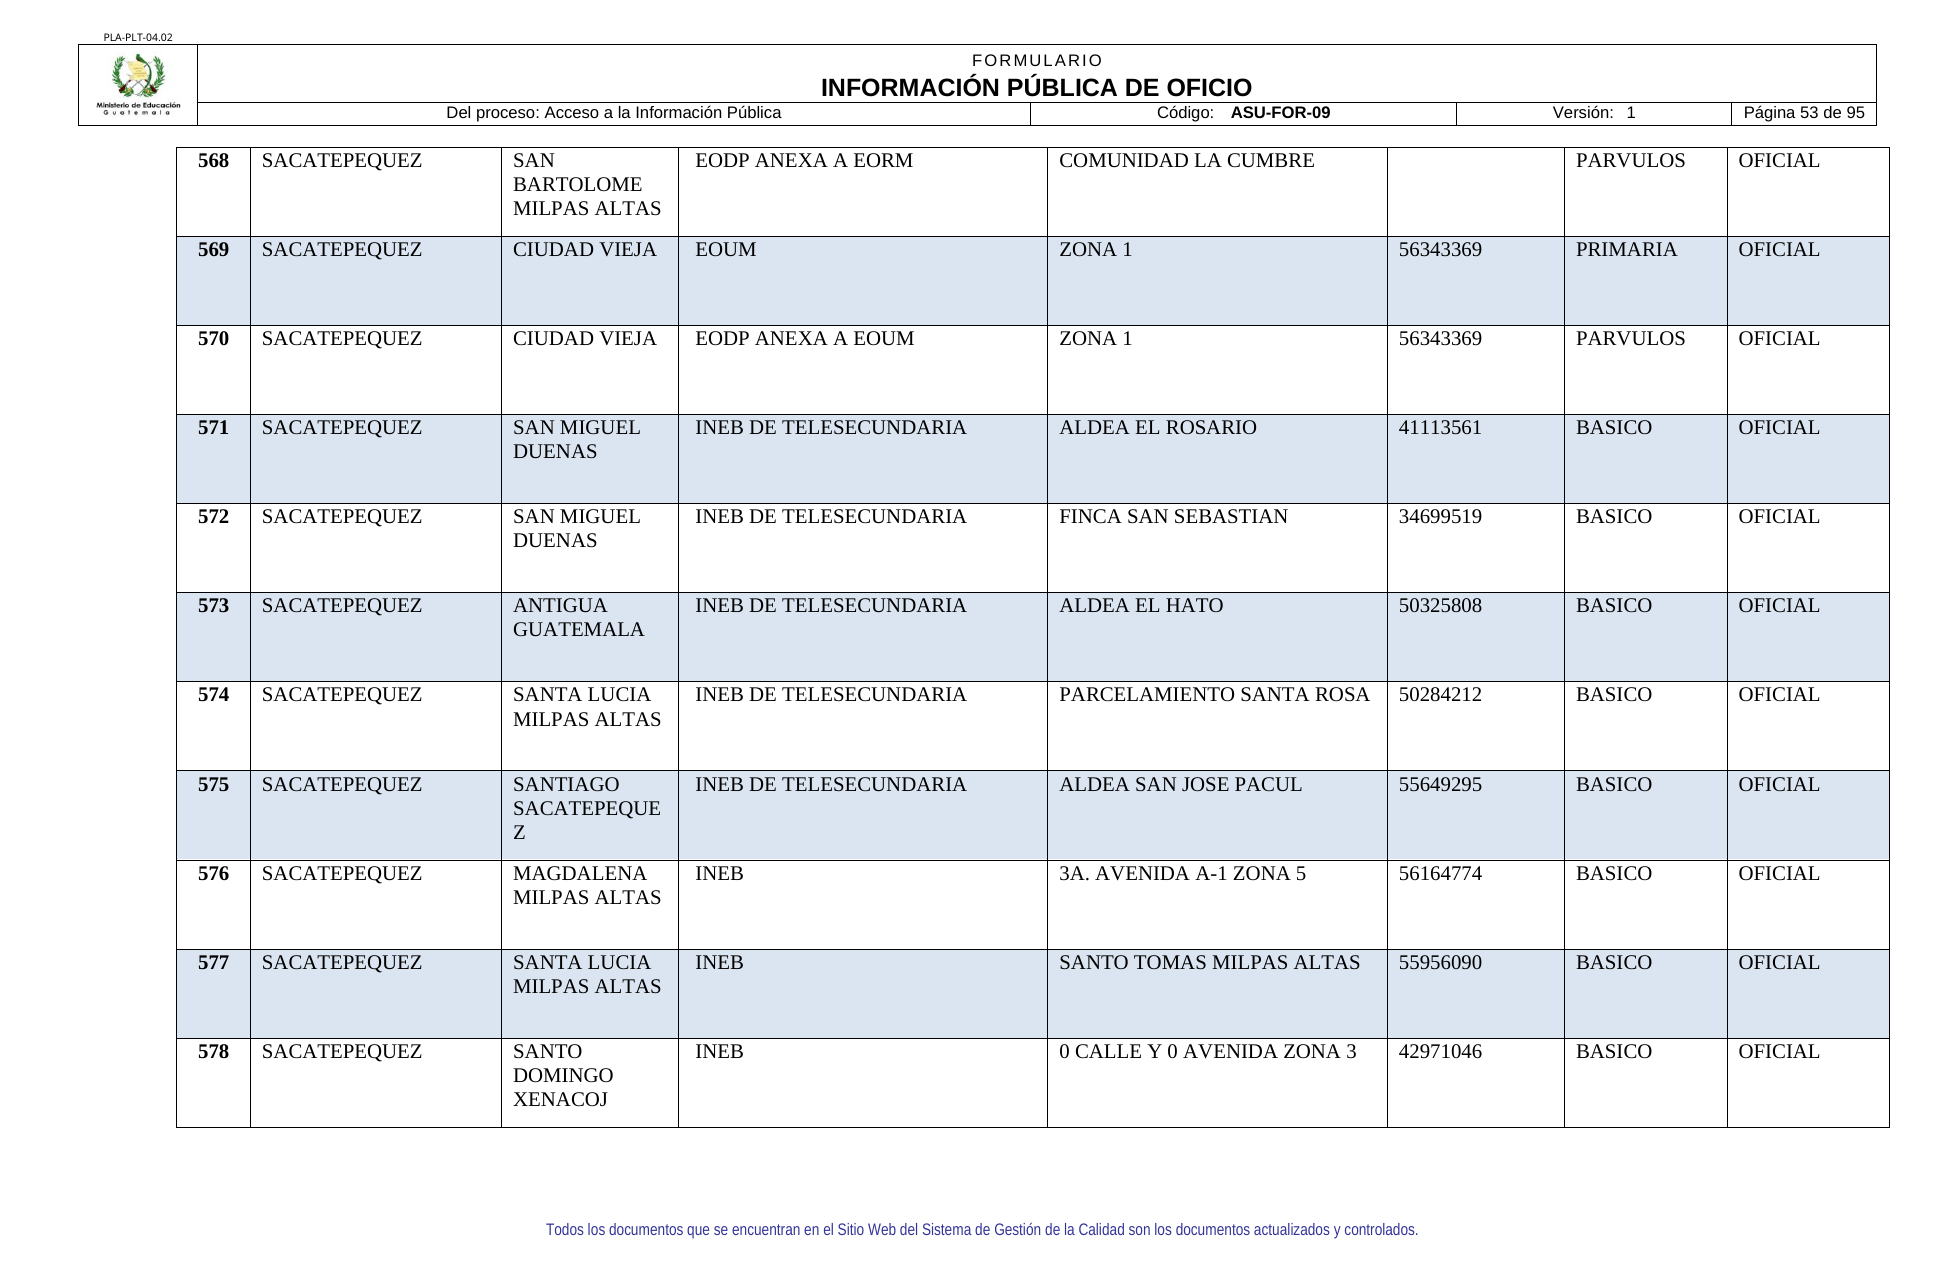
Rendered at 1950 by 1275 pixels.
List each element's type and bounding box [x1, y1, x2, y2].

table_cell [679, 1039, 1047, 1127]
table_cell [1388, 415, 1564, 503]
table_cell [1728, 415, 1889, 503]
picture [95, 51, 181, 117]
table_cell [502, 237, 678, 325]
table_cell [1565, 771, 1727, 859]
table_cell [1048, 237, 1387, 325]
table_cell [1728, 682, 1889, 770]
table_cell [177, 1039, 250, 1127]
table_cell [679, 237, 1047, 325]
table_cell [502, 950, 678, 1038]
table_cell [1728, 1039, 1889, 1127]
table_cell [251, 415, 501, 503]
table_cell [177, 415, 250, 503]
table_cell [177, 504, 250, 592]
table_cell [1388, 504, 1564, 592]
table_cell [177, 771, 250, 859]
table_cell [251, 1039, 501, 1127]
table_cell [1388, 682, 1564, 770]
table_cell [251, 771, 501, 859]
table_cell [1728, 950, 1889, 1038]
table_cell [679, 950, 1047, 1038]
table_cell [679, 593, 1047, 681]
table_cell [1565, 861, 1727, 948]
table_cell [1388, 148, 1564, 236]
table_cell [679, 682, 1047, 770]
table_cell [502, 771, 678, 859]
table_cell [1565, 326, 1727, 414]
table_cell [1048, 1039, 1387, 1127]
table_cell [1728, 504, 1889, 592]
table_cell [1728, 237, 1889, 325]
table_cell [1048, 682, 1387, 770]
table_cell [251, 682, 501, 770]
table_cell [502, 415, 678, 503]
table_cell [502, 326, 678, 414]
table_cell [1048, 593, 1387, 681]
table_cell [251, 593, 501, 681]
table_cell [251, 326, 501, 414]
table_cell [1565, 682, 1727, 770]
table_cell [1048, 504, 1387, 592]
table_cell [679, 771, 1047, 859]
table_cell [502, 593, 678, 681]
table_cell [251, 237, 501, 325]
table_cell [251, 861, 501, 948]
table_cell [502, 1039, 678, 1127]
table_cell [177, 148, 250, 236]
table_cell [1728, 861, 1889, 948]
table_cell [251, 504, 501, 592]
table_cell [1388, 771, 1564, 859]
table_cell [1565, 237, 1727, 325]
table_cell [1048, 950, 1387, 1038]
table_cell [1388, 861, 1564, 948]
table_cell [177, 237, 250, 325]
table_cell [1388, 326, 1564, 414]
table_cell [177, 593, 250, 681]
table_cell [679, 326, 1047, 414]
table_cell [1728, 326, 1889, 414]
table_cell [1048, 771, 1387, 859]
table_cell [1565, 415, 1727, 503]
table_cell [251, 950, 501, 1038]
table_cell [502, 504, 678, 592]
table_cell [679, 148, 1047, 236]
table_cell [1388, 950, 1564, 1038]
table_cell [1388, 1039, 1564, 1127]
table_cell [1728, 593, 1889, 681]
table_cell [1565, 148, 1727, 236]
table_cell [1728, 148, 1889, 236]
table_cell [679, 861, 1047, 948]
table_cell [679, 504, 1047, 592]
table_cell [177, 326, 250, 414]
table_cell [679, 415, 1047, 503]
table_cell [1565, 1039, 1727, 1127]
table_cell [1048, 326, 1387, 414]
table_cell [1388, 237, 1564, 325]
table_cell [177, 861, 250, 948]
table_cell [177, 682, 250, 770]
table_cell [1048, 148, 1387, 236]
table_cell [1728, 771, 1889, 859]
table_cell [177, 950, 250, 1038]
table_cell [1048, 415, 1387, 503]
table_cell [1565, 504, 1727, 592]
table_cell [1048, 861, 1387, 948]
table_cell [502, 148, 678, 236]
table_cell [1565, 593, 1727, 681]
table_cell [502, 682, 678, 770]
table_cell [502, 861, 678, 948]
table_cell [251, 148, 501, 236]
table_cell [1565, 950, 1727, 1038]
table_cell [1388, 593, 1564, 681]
